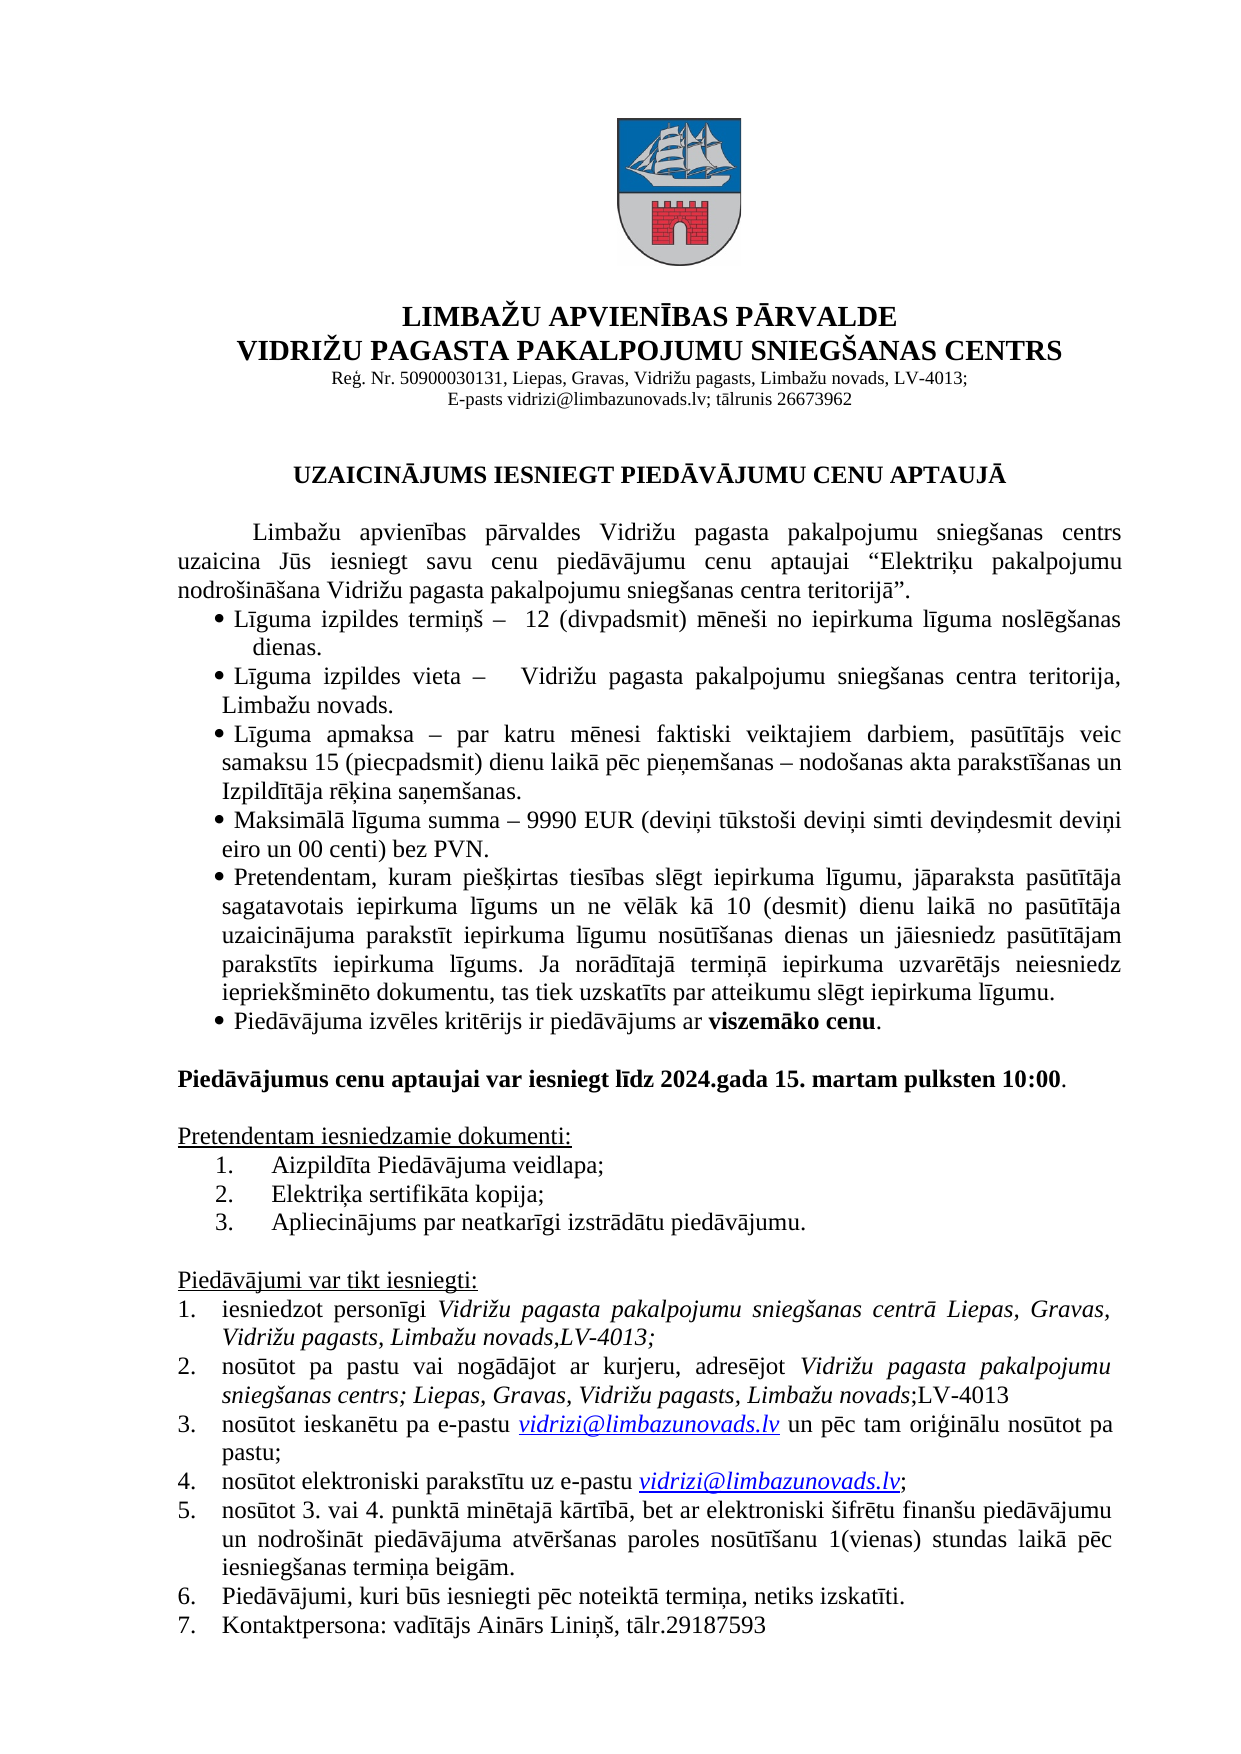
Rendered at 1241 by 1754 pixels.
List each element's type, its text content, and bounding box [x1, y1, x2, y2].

list nosūtot ieskanētu pa e-pastu vidrizi@limbazunovads.lv un pēc tam oriģinālu nosūtot pa pastu; [177, 1409, 1113, 1466]
list Līguma apmaksa – par katru mēnesi faktiski veiktajiem darbiem, pasūtītājs veic samaksu 15 (piecpadsmit) dienu laikā pēc pieņemšanas – nodošanas akta parakstīšanas un Izpildītāja rēķina saņemšanas. [215, 719, 1122, 805]
list nosūtot pa pastu vai nogādājot ar kurjeru, adresējot Vidrižu pagasta pakalpojumu sniegšanas centrs; Liepas, Gravas, Vidrižu pagasts, Limbažu novads;LV-4013 [177, 1351, 1113, 1409]
list nosūtot 3. vai 4. punktā minētajā kārtībā, bet ar elektroniski šifrētu finanšu piedāvājumu un nodrošināt piedāvājuma atvēršanas paroles nosūtīšanu 1(vienas) stundas laikā pēc iesniegšanas termiņa beigām. [177, 1495, 1113, 1581]
list iesniedzot personīgi Vidrižu pagasta pakalpojumu sniegšanas centrā Liepas, Gravas, Vidrižu pagasts, Limbažu novads,LV-4013; [177, 1294, 1113, 1351]
text Pretendentam iesniedzamie dokumenti: [177, 1121, 1122, 1150]
text UZAICINĀJUMS IESNIEGT PIEDĀVĀJUMU CENU APTAUJĀ [177, 460, 1122, 489]
text Piedāvājumi var tikt iesniegti: [177, 1265, 1122, 1294]
text VIDRIŽU PAGASTA PAKALPOJUMU SNIEGŠANAS CENTRS [177, 333, 1122, 367]
text Reģ. Nr. 50900030131, Liepas, Gravas, Vidrižu pagasts, Limbažu novads, LV-4013; [177, 367, 1122, 388]
text LIMBAŽU APVIENĪBAS PĀRVALDE [177, 299, 1122, 333]
list Apliecinājums par neatkarīgi izstrādātu piedāvājumu. [215, 1207, 1122, 1236]
list Kontaktpersona: vadītājs Ainārs Liniņš, tālr.29187593 [177, 1610, 1113, 1639]
list Piedāvājumi, kuri būs iesniegti pēc noteiktā termiņa, netiks izskatīti. [177, 1581, 1113, 1610]
list Aizpildīta Piedāvājuma veidlapa; [215, 1150, 1122, 1179]
list Līguma izpildes termiņš – 12 (divpadsmit) mēneši no iepirkuma līguma noslēgšanas dienas. [215, 604, 1122, 661]
list Elektriķa sertifikāta kopija; [215, 1179, 1122, 1207]
title E-pasts vidrizi@limbazunovads.lv; tālrunis 26673962 [177, 388, 1122, 410]
list Piedāvājuma izvēles kritērijs ir piedāvājums ar viszemāko cenu. [215, 1006, 1122, 1035]
list nosūtot elektroniski parakstītu uz e-pastu vidrizi@limbazunovads.lv; [177, 1466, 1113, 1495]
text Piedāvājumus cenu aptaujai var iesniegt līdz 2024.gada 15. martam pulksten 10:00. [177, 1064, 1122, 1092]
picture [617, 118, 742, 266]
list Līguma izpildes vieta – Vidrižu pagasta pakalpojumu sniegšanas centra teritorija, Limbažu novads. [215, 661, 1122, 719]
list Maksimālā līguma summa – 9990 EUR (deviņi tūkstoši deviņi simti deviņdesmit deviņi eiro un 00 centi) bez PVN. [215, 805, 1122, 862]
text Limbažu apvienības pārvaldes Vidrižu pagasta pakalpojumu sniegšanas centrs uzaicina Jūs iesniegt savu cenu piedāvājumu cenu aptaujai “Elektriķu pakalpojumu nodrošināšana Vidrižu pagasta pakalpojumu sniegšanas centra teritorijā”. [177, 517, 1122, 604]
list Pretendentam, kuram piešķirtas tiesības slēgt iepirkuma līgumu, jāparaksta pasūtītāja sagatavotais iepirkuma līgums un ne vēlāk kā 10 (desmit) dienu laikā no pasūtītāja uzaicinājuma parakstīt iepirkuma līgumu nosūtīšanas dienas un jāiesniedz pasūtītājam parakstīts iepirkuma līgums. Ja norādītajā termiņā iepirkuma uzvarētājs neiesniedz iepriekšminēto dokumentu, tas tiek uzskatīts par atteikumu slēgt iepirkuma līgumu. [215, 862, 1122, 1006]
